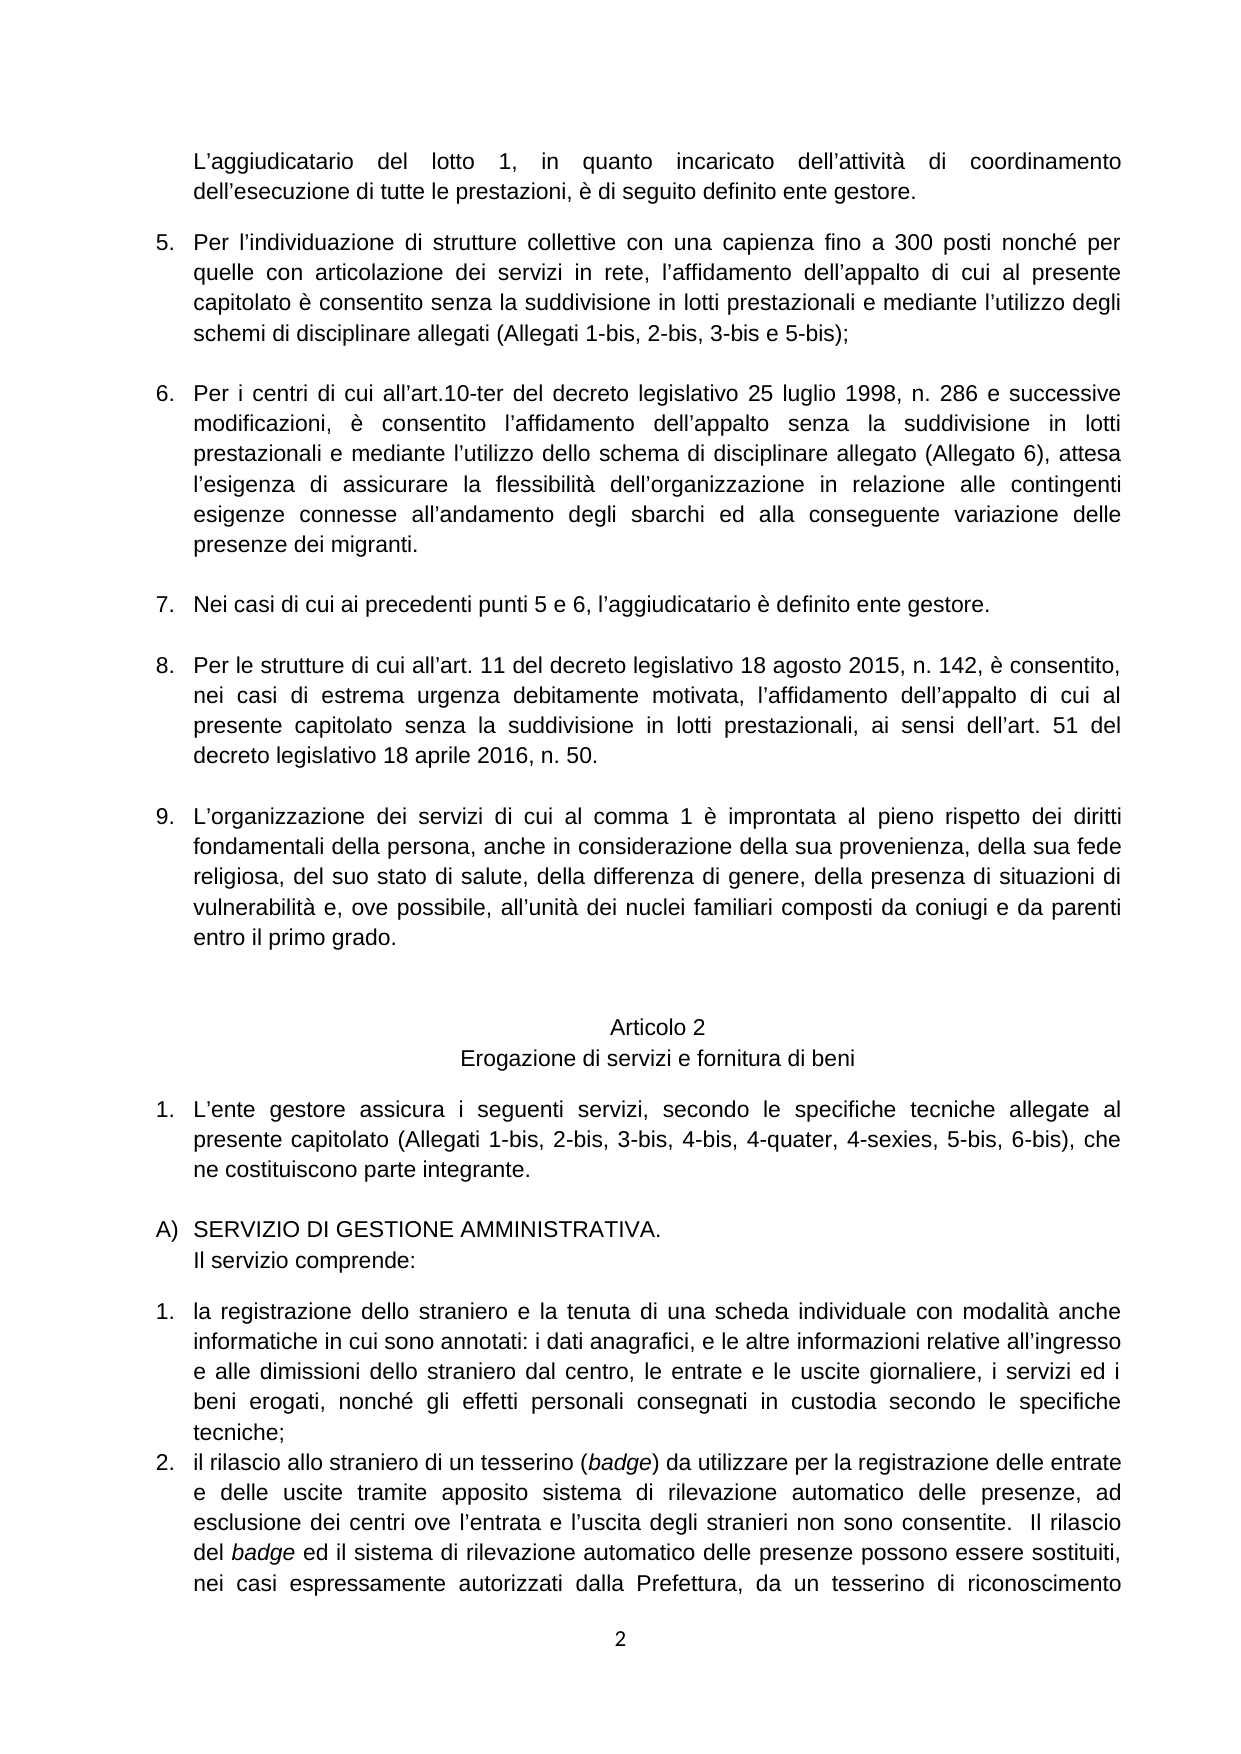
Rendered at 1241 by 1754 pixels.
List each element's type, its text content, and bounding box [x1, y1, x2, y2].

list Articolo 2 [193, 1014, 1122, 1041]
list la registrazione dello straniero e la tenuta di una scheda individuale con modalità anche informatiche in cui sono annotati: i dati anagrafici, e le altre informazioni relative all’ingresso e alle dimissioni dello straniero dal centro, le entrate e le uscite giornaliere, i servizi ed i beni erogati, nonché gli effetti personali consegnati in custodia secondo le specifiche tecniche; [156, 1298, 1122, 1445]
list Erogazione di servizi e fornitura di beni [193, 1044, 1122, 1071]
list Per le strutture di cui all’art. 11 del decreto legislativo 18 agosto 2015, n. 142, è consentito, nei casi di estrema urgenza debitamente motivata, l’affidamento dell’appalto di cui al presente capitolato senza la suddivisione in lotti prestazionali, ai sensi dell’art. 51 del decreto legislativo 18 aprile 2016, n. 50. [156, 652, 1122, 769]
list Nei casi di cui ai precedenti punti 5 e 6, l’aggiudicatario è definito ente gestore. [156, 591, 1122, 618]
list SERVIZIO DI GESTIONE AMMINISTRATIVA. [156, 1216, 1122, 1243]
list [156, 1449, 1122, 1596]
list Per i centri di cui all’art.10-ter del decreto legislativo 25 luglio 1998, n. 286 e successive modificazioni, è consentito l’affidamento dell’appalto senza la suddivisione in lotti prestazionali e mediante l’utilizzo dello schema di disciplinare allegato (Allegato 6), attesa l’esigenza di assicurare la flessibilità dell’organizzazione in relazione alle contingenti esigenze connesse all’andamento degli sbarchi ed alla conseguente variazione delle presenze dei migranti. [156, 380, 1122, 557]
list L’ente gestore assicura i seguenti servizi, secondo le specifiche tecniche allegate al presente capitolato (Allegati 1-bis, 2-bis, 3-bis, 4-bis, 4-quater, 4-sexies, 5-bis, 6-bis), che ne costituiscono parte integrante. [156, 1096, 1122, 1182]
list Per l’individuazione di strutture collettive con una capienza fino a 300 posti nonché per quelle con articolazione dei servizi in rete, l’affidamento dell’appalto di cui al presente capitolato è consentito senza la suddivisione in lotti prestazionali e mediante l’utilizzo degli schemi di disciplinare allegati (Allegati 1-bis, 2-bis, 3-bis e 5-bis); [156, 229, 1122, 346]
list L’organizzazione dei servizi di cui al comma 1 è improntata al pieno rispetto dei diritti fondamentali della persona, anche in considerazione della sua provenienza, della sua fede religiosa, del suo stato di salute, della differenza di genere, della presenza di situazioni di vulnerabilità e, ove possibile, all’unità dei nuclei familiari composti da coniugi e da parenti entro il primo grado. [156, 803, 1122, 950]
text L’aggiudicatario del lotto 1, in quanto incaricato dell’attività di coordinamento dell’esecuzione di tutte le prestazioni, è di seguito definito ente gestore. [193, 148, 1122, 204]
list Il servizio comprende: [193, 1247, 1122, 1273]
